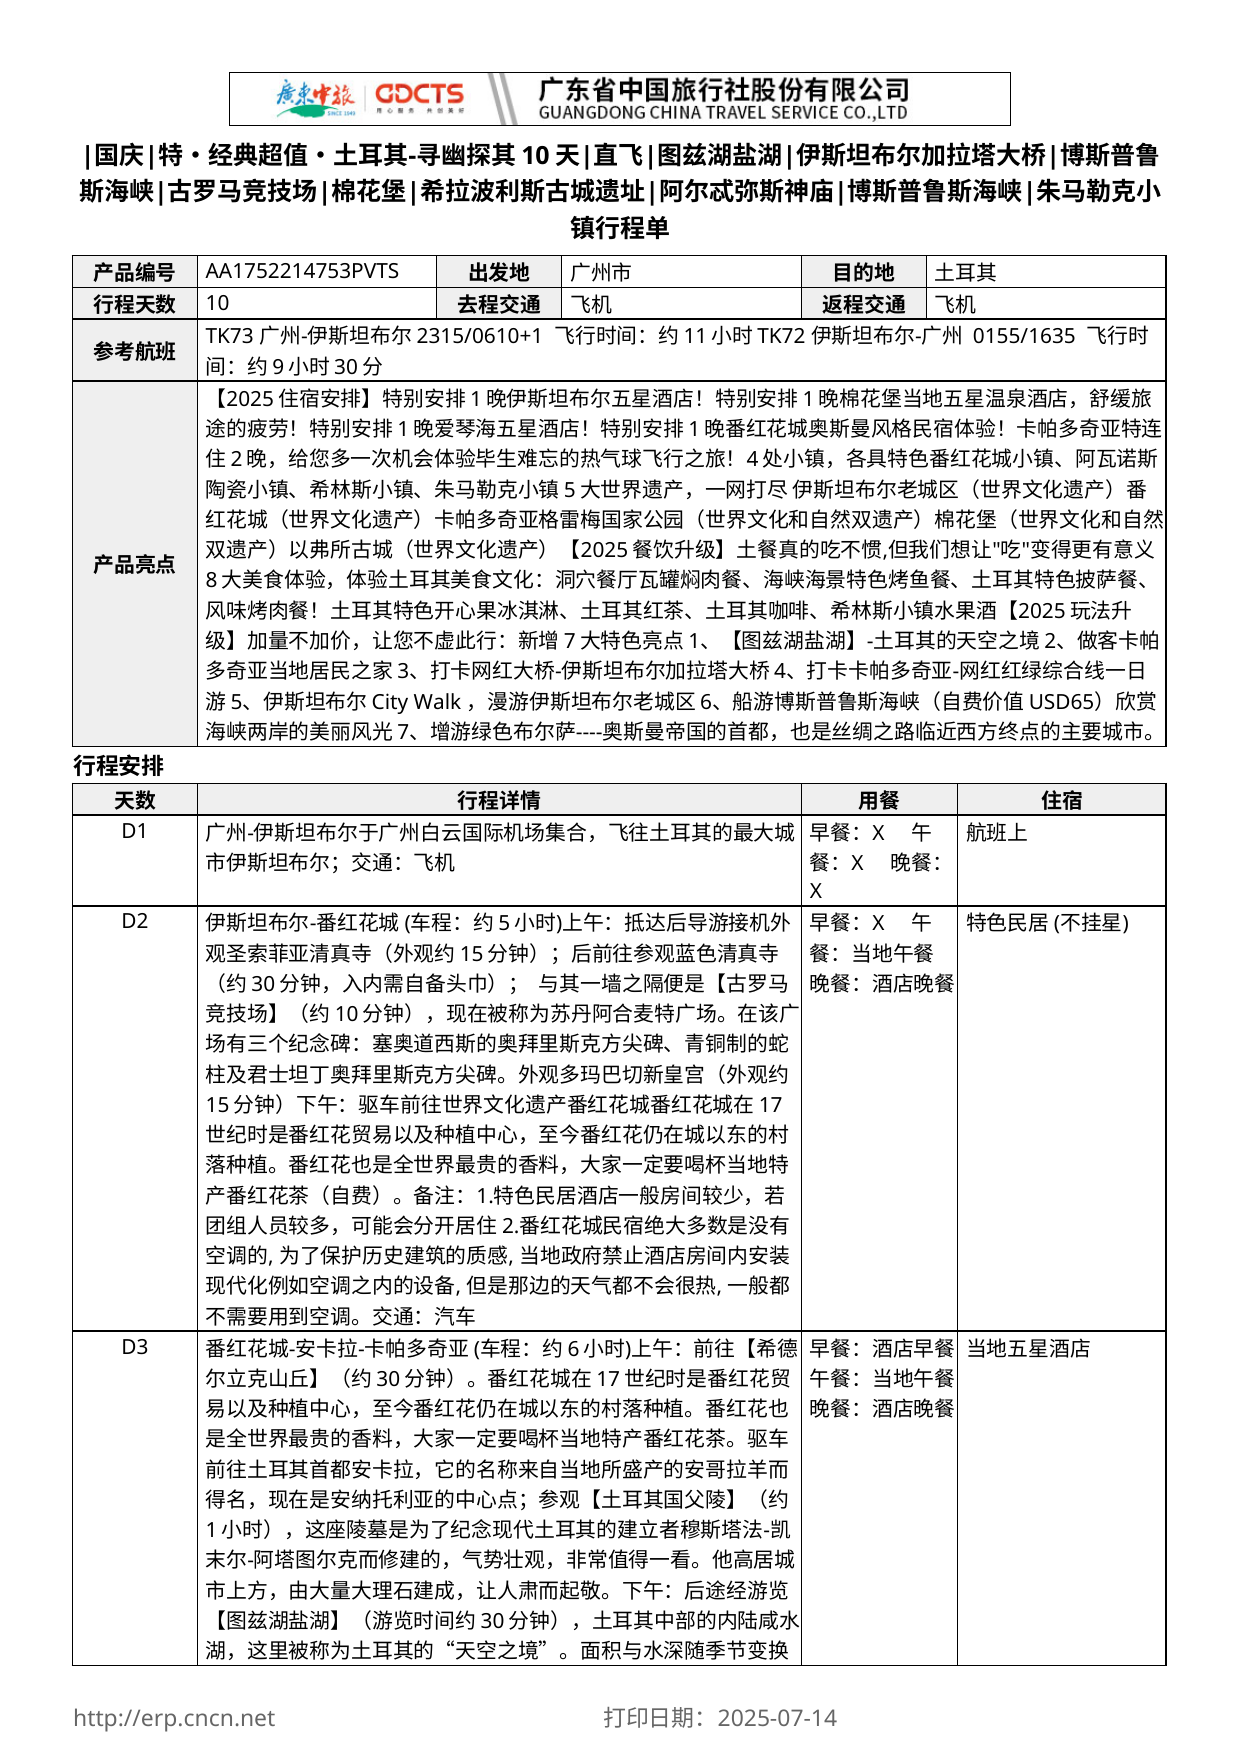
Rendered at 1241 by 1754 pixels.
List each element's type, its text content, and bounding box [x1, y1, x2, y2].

table_cell 10 [198, 288, 436, 318]
table_header 行程详情 [198, 784, 801, 814]
table_cell 航班上 [958, 816, 1165, 905]
table_cell D1 [73, 816, 197, 905]
table_header 产品编号 [73, 256, 197, 286]
table_header 用餐 [802, 784, 957, 814]
table_cell 广州-伊斯坦布尔 [198, 816, 801, 905]
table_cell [198, 1332, 801, 1665]
table_cell 产品亮点 [73, 382, 197, 746]
table_header 土耳其 [927, 256, 1165, 286]
table_cell D3 [73, 1332, 197, 1665]
table_header 出发地 [437, 256, 561, 286]
table_cell TK73 广州-伊斯坦布尔 2315/0610+1 飞行时间：约11小时 [198, 320, 1165, 380]
table_header 天数 [73, 784, 197, 814]
table_cell 当地五星酒店 [958, 1332, 1165, 1665]
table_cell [802, 1332, 957, 1665]
table_cell 【2025住宿安排】 [198, 382, 1165, 746]
table_header 目的地 [802, 256, 926, 286]
table_cell 特色民居 (不挂星) [958, 907, 1165, 1330]
table_cell 行程天数 [73, 288, 197, 318]
table_cell D2 [73, 907, 197, 1330]
table_cell 早餐：X 午餐：X 晚餐：X [802, 816, 957, 905]
table_cell 返程交通 [802, 288, 926, 318]
table_header AA1752214753PVTS [198, 256, 436, 286]
text 行程安排 [73, 748, 1167, 781]
text |国庆|特•经典超值•土耳其-寻幽探其10天|直飞|图兹湖盐湖|伊斯坦布尔加拉塔大桥|博斯普鲁斯海峡|古罗马竞技场|棉花堡|希拉波利斯古城遗址|阿尔忒弥斯神庙|博斯普鲁斯海峡|朱马勒克小镇行程单 [73, 136, 1167, 244]
table_header 广州市 [562, 256, 801, 286]
table_cell 伊斯坦布尔-番红花城 (车程：约5小时) [198, 907, 801, 1330]
table_header 住宿 [958, 784, 1165, 814]
table_cell 飞机 [927, 288, 1165, 318]
table_cell 去程交通 [437, 288, 561, 318]
table_cell 飞机 [562, 288, 801, 318]
table_cell 早餐：X 午餐：当地午餐 晚餐：酒店晚餐 [802, 907, 957, 1330]
table_cell 参考航班 [73, 320, 197, 380]
picture [230, 73, 1010, 125]
